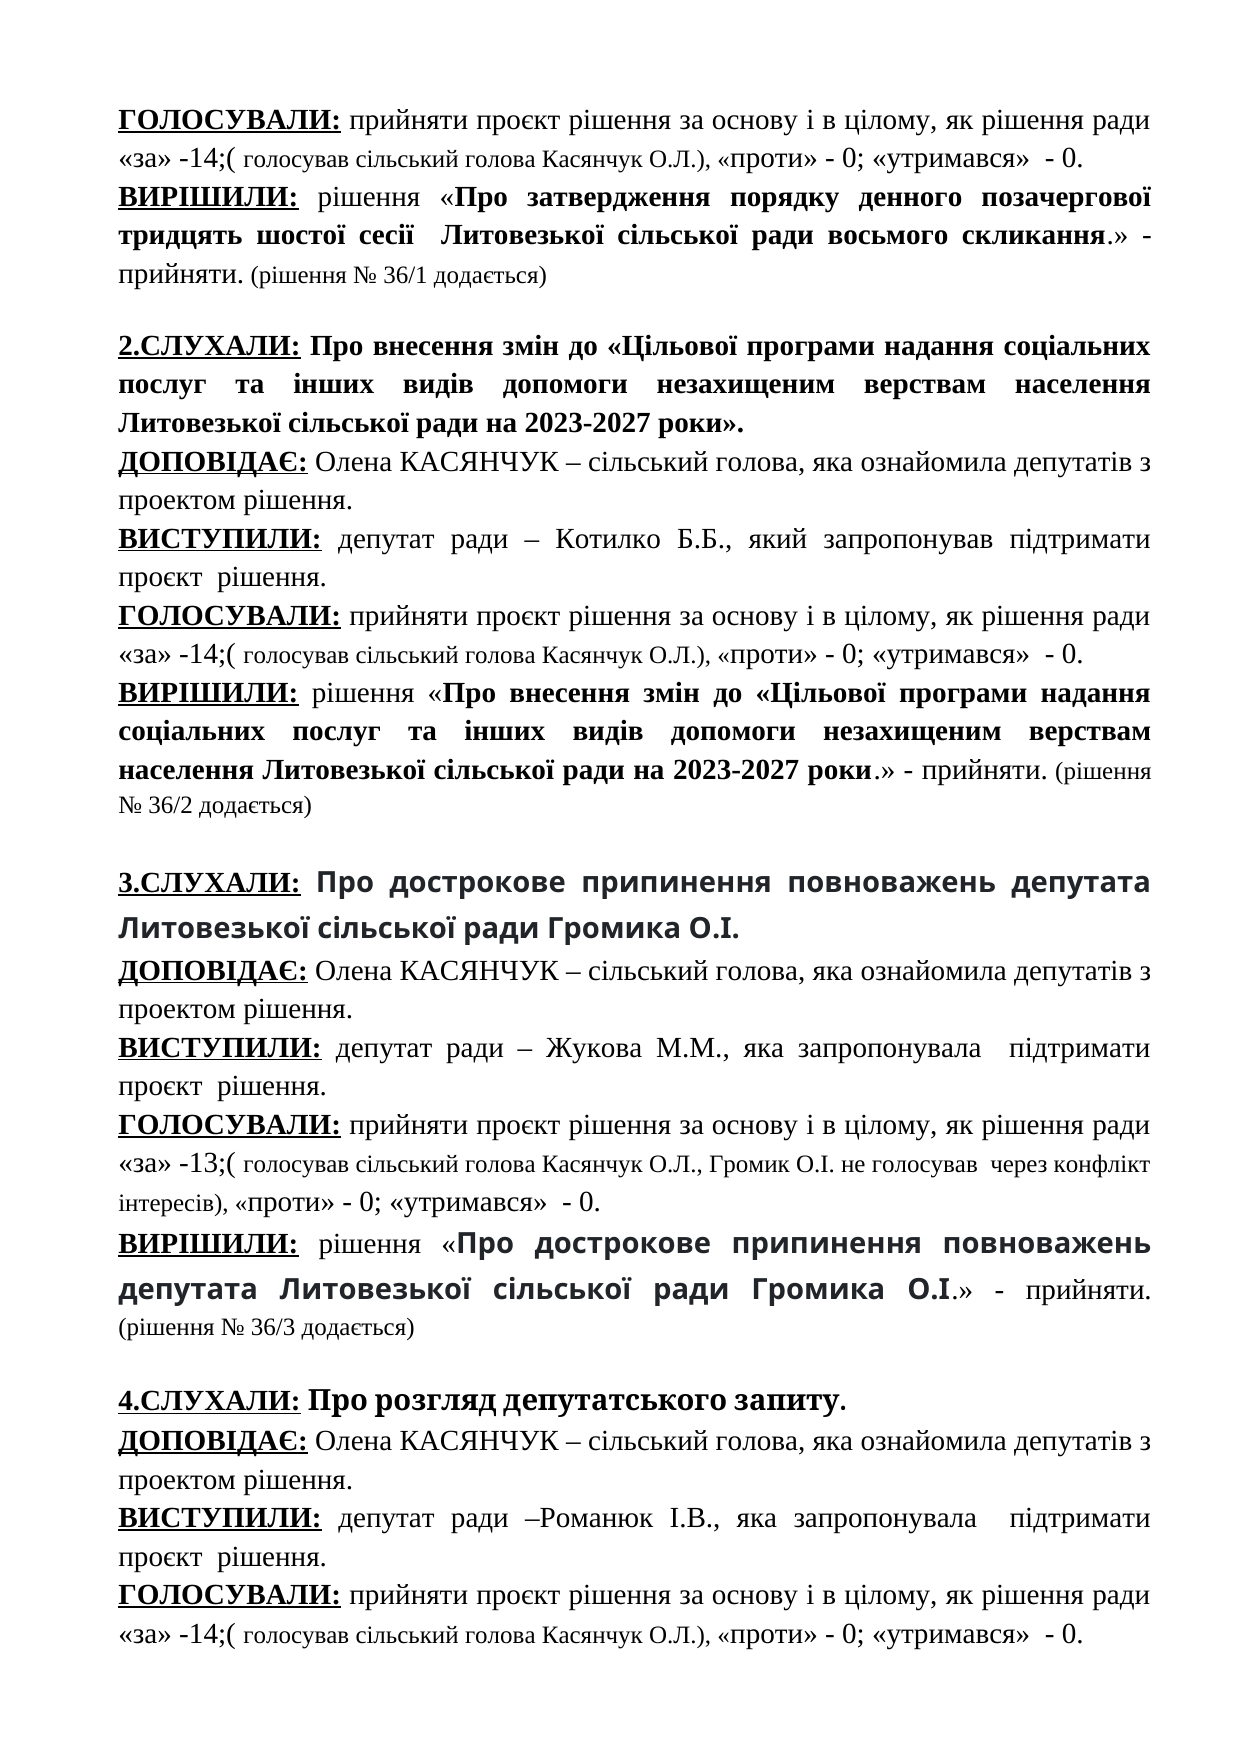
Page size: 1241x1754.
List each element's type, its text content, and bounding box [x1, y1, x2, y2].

text ВИСТУПИЛИ: депутат ради – Котилко Б.Б., який запропонував підтримати проєкт рішення. [118, 521, 1152, 593]
text ДОПОВІДАЄ: Олена КАСЯНЧУК – сільський голова, яка ознайомила депутатів з проектом рішення. [118, 953, 1152, 1025]
text 3.СЛУХАЛИ: Про дострокове припинення повноважень депутата Литовезької сільської ради Громика О.І. [118, 861, 1152, 947]
text 2.СЛУХАЛИ: Про внесення змін до «Цільової програми надання соціальних послуг та інших видів допомоги незахищеним верствам населення Литовезької сільської ради на 2023-2027 роки». [118, 328, 1152, 439]
text ВИРІШИЛИ: рішення «Про внесення змін до «Цільової програми надання соціальних послуг та інших видів допомоги незахищеним верствам населення Литовезької сільської ради на 2023-2027 роки.» - прийняти. (рішення № 36/2 додається) [118, 675, 1152, 818]
text ГОЛОСУВАЛИ: прийняти проєкт рішення за основу і в цілому, як рішення ради «за» -14;( голосував сільський голова Касянчук О.Л.), «проти» - 0; «утримався» - 0. [118, 102, 1152, 174]
text ВИСТУПИЛИ: депутат ради – Жукова М.М., яка запропонувала підтримати проєкт рішення. [118, 1030, 1152, 1102]
text ГОЛОСУВАЛИ: прийняти проєкт рішення за основу і в цілому, як рішення ради «за» -14;( голосував сільський голова Касянчук О.Л.), «проти» - 0; «утримався» - 0. [118, 598, 1152, 670]
text ВИСТУПИЛИ: депутат ради –Романюк І.В., яка запропонувала підтримати проєкт рішення. [118, 1500, 1152, 1572]
text ДОПОВІДАЄ: Олена КАСЯНЧУК – сільський голова, яка ознайомила депутатів з проектом рішення. [118, 444, 1152, 516]
text ДОПОВІДАЄ: Олена КАСЯНЧУК – сільський голова, яка ознайомила депутатів з проектом рішення. [118, 1423, 1152, 1495]
text ГОЛОСУВАЛИ: прийняти проєкт рішення за основу і в цілому, як рішення ради «за» -13;( голосував сільський голова Касянчук О.Л., Громик О.І. не голосував через конфлікт інтересів), «проти» - 0; «утримався» - 0. [118, 1107, 1152, 1217]
text 4.СЛУХАЛИ: Про розгляд депутатського запиту. [118, 1383, 1152, 1418]
text ВИРІШИЛИ: рішення «Про затвердження порядку денного позачергової тридцять шостої сесії Литовезької сільської ради восьмого скликання.» - прийняти. (рішення № 36/1 додається) [118, 179, 1152, 289]
text ГОЛОСУВАЛИ: прийняти проєкт рішення за основу і в цілому, як рішення ради «за» -14;( голосував сільський голова Касянчук О.Л.), «проти» - 0; «утримався» - 0. [118, 1577, 1152, 1649]
text ВИРІШИЛИ: рішення «Про дострокове припинення повноважень депутата Литовезької сільської ради Громика О.І.» - прийняти. (рішення № 36/3 додається) [118, 1222, 1152, 1341]
